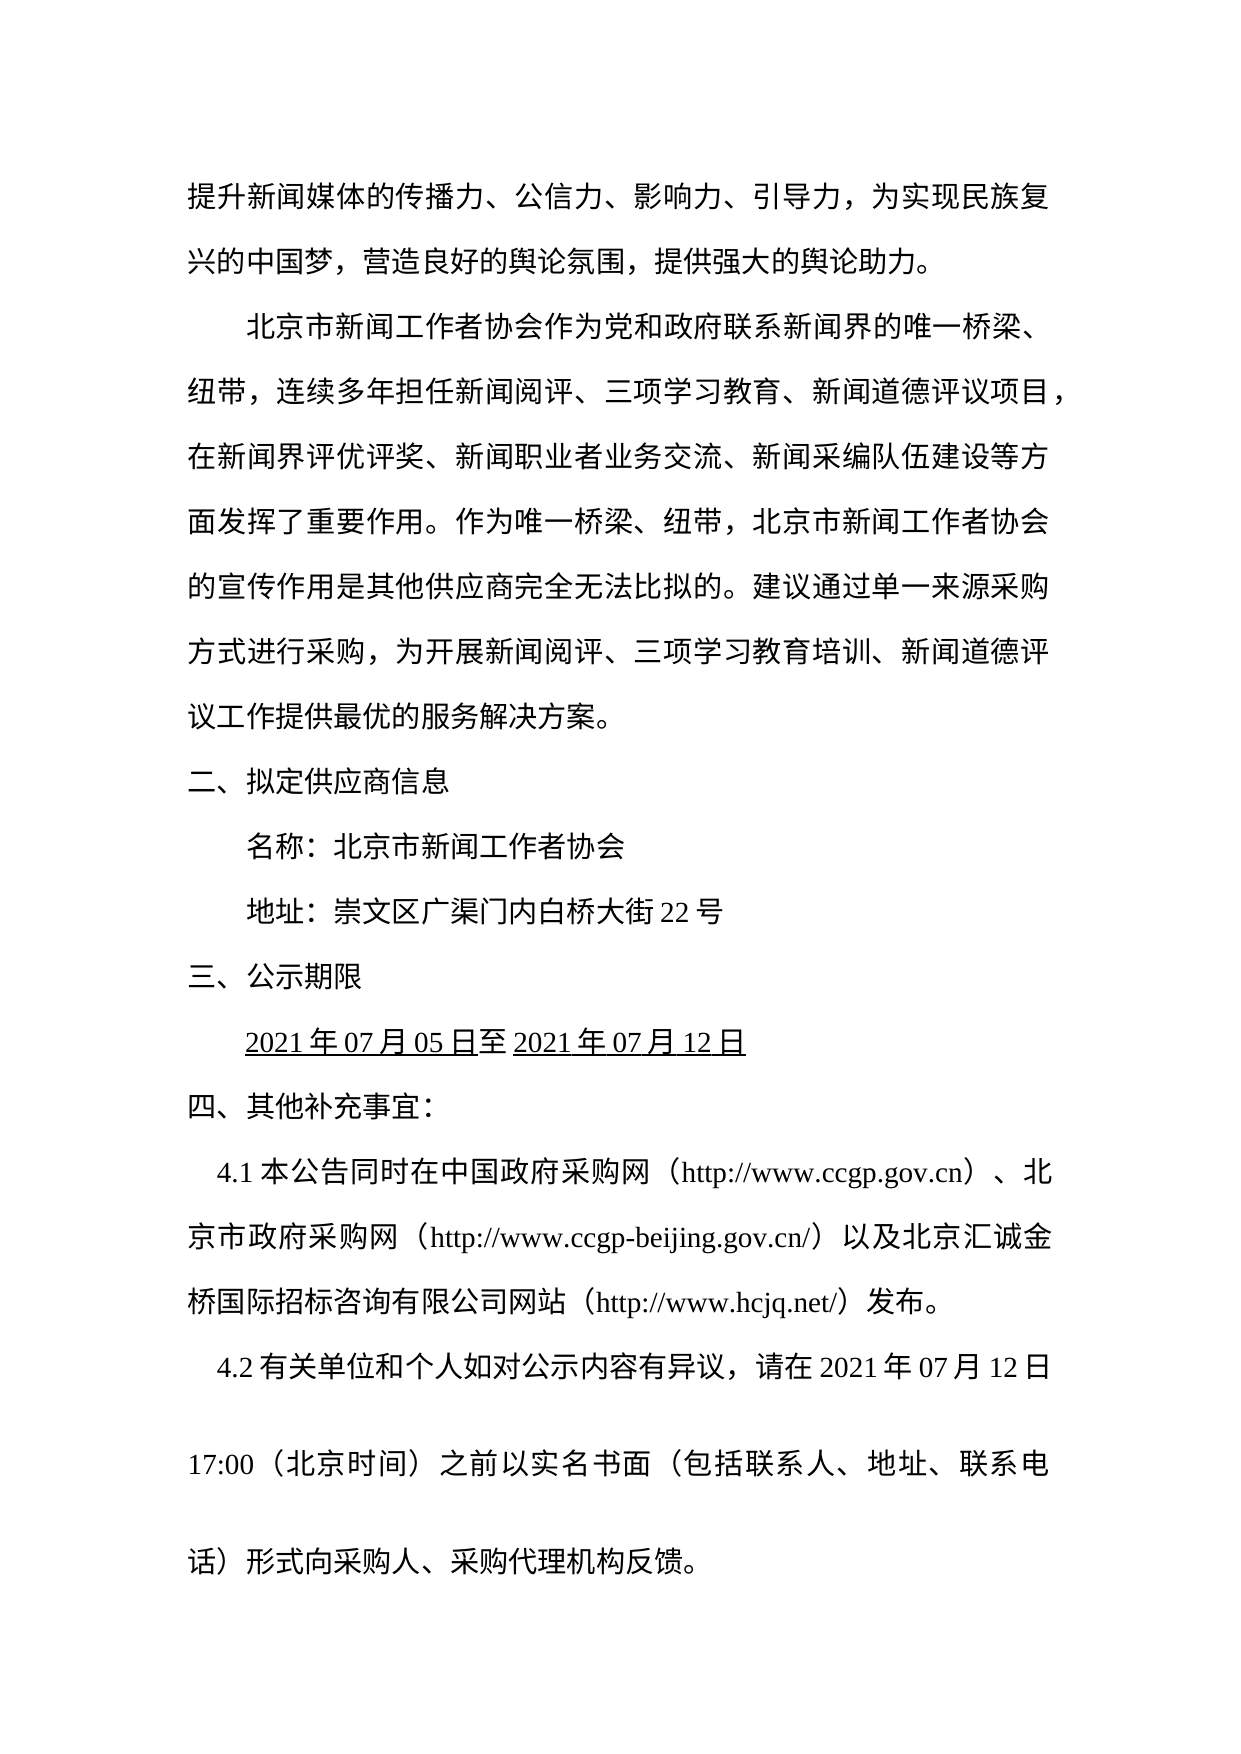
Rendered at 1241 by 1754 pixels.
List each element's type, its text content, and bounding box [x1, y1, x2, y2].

text 4.2有关单位和个人如对公示内容有异议，请在2021年07月12日17:00（北京时间）之前以实名书面（包括联系人、地址、联系电话）形式向采购人、采购代理机构反馈。 [187, 1332, 1053, 1592]
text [187, 162, 1053, 292]
text 三、公示期限 [187, 942, 1053, 1007]
text 北京市新闻工作者协会作为党和政府联系新闻界的唯一桥梁、纽带，连续多年担任新闻阅评、三项学习教育、新闻道德评议项目，在新闻界评优评奖、新闻职业者业务交流、新闻采编队伍建设等方面发挥了重要作用。作为唯一桥梁、纽带，北京市新闻工作者协会的宣传作用是其他供应商完全无法比拟的。建议通过单一来源采购方式进行采购，为开展新闻阅评、三项学习教育培训、新闻道德评议工作提供最优的服务解决方案。 [187, 292, 1053, 747]
text 地址：崇文区广渠门内白桥大街22号 [187, 877, 1053, 942]
text 二、拟定供应商信息 [187, 747, 1053, 812]
text 名称：北京市新闻工作者协会 [187, 812, 1053, 877]
text 四、其他补充事宜： [187, 1072, 1053, 1137]
text 4.1本公告同时在中国政府采购网（http://www.ccgp.gov.cn）、北京市政府采购网（http://www.ccgp-beijing.gov.cn/）以及北京汇诚金桥国际招标咨询有限公司网站（http://www.hcjq.net/）发布。 [187, 1137, 1053, 1332]
list 2021年07月05日至2021年07月12日 [186, 1007, 1053, 1072]
